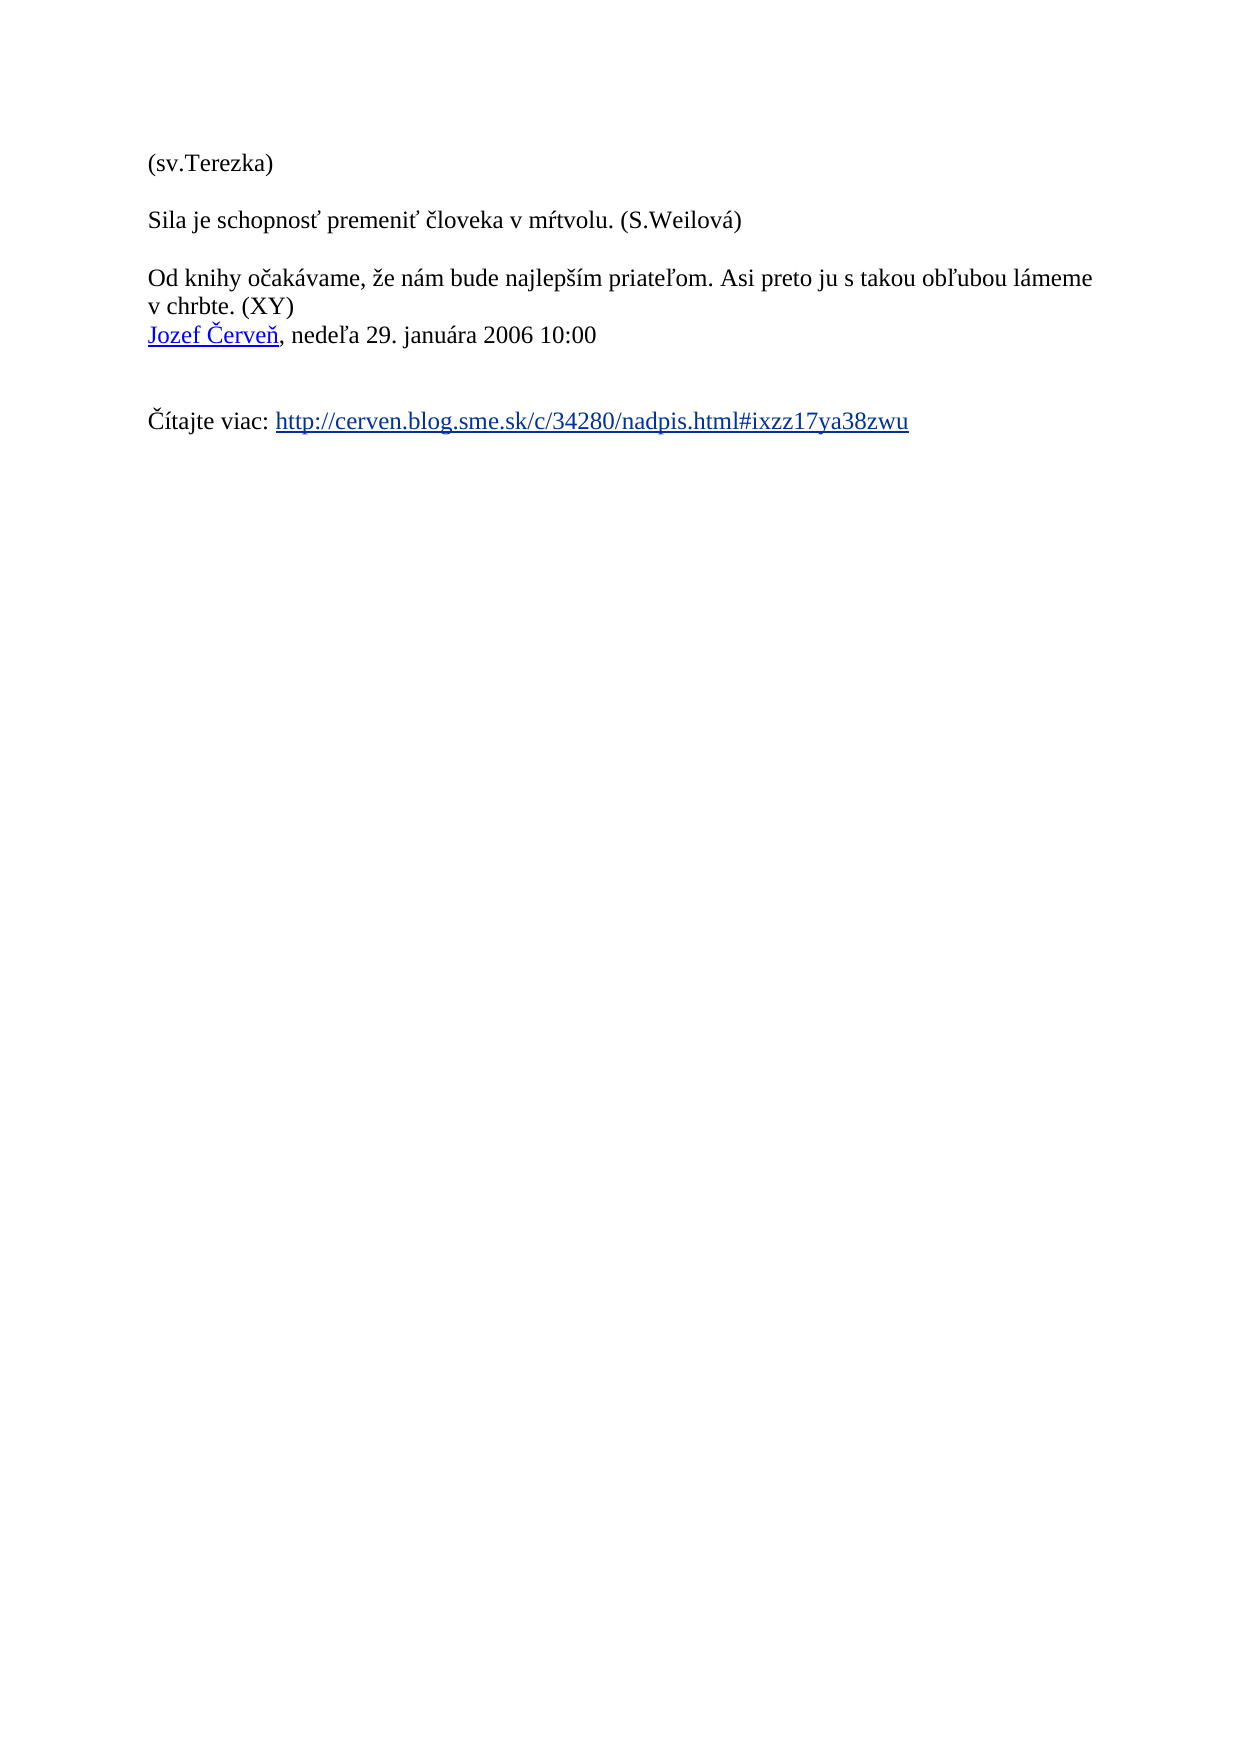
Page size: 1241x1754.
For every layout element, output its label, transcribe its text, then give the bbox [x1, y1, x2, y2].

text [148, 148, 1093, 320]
text Čítajte viac: http://cerven.blog.sme.sk/c/34280/nadpis.html#ixzz17ya38zwu [148, 349, 1093, 435]
text Jozef Červeň, nedeľa 29. januára 2006 10:00 [148, 320, 1093, 349]
